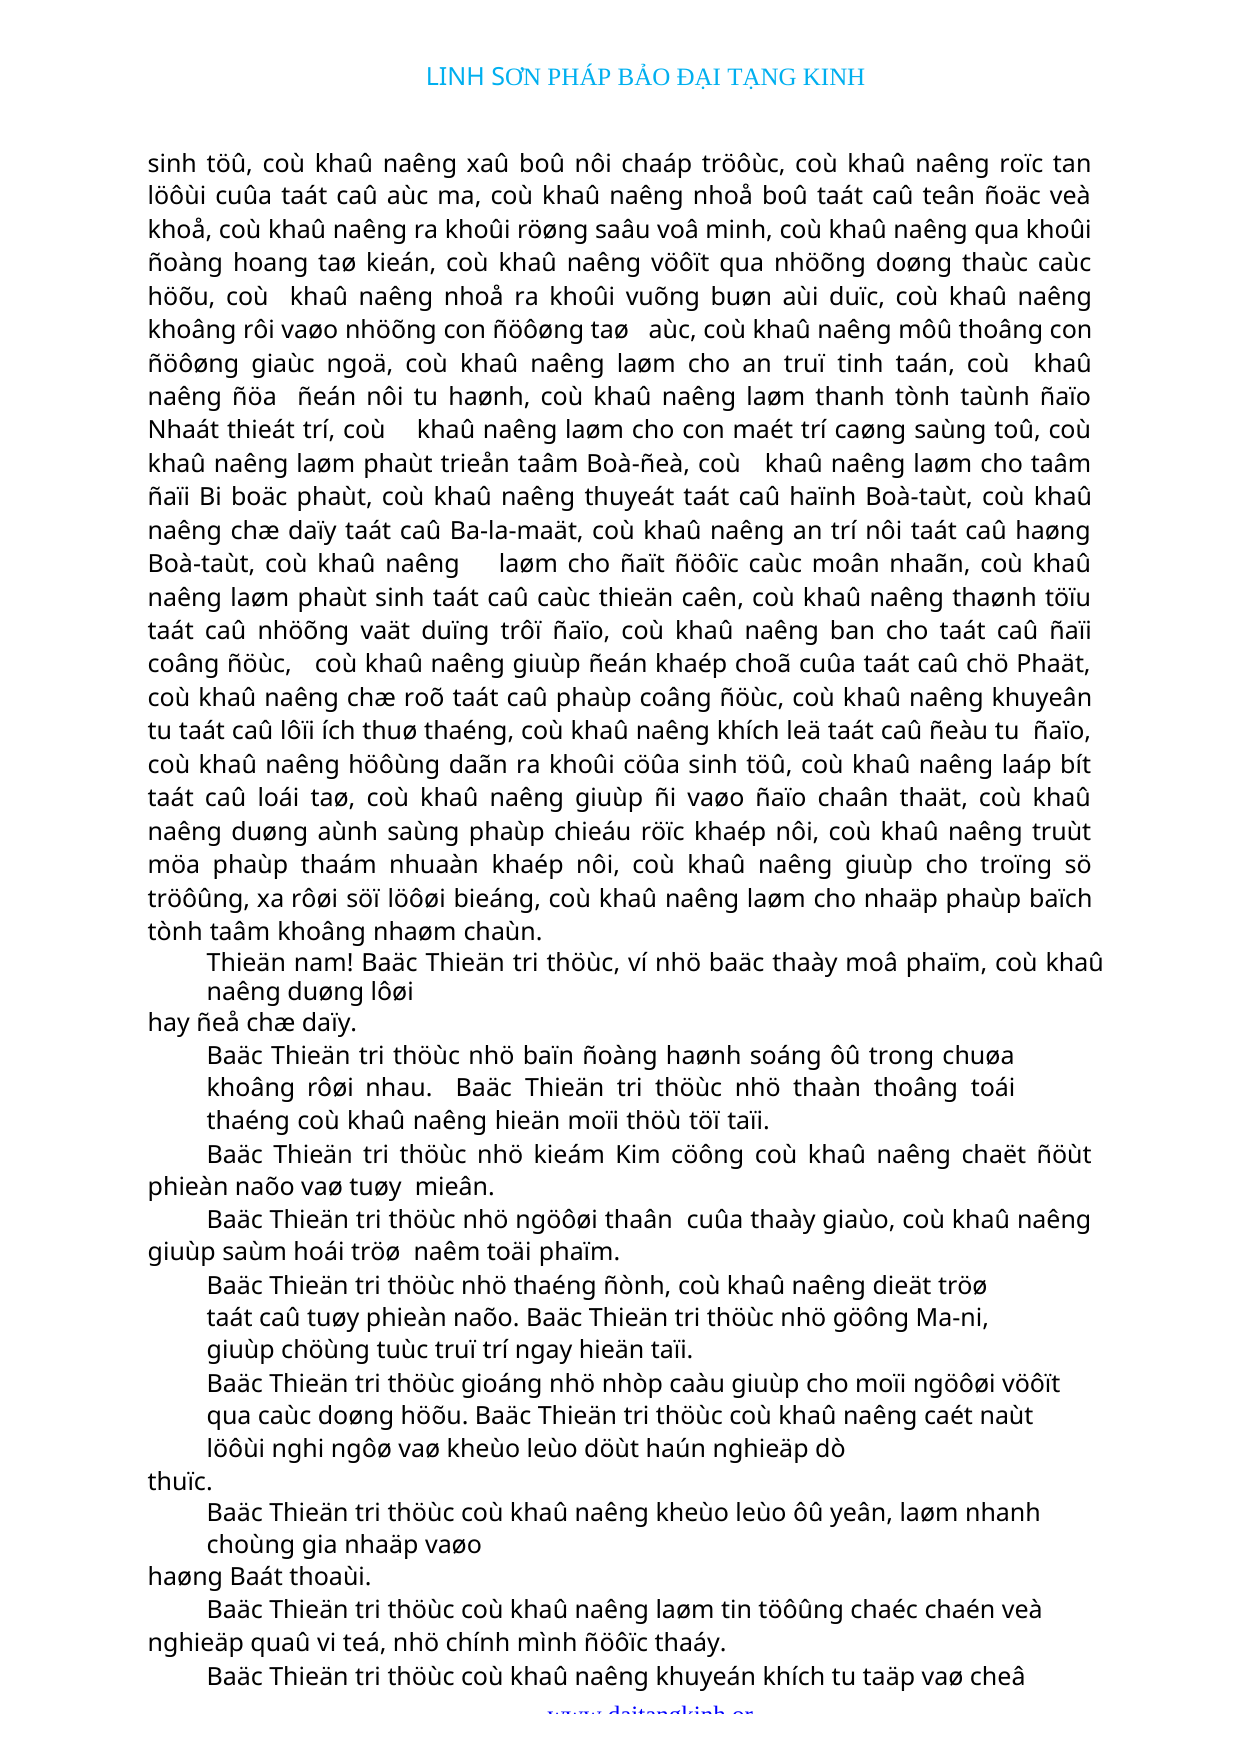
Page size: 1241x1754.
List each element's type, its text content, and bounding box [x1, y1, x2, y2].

text Thieän nam! Baäc Thieän tri thöùc, ví nhö baäc thaày moâ phaïm, coù khaû naêng duøng lôøi [206, 948, 1105, 1006]
text Baäc Thieän tri thöùc nhö baïn ñoàng haønh soáng ôû trong chuøa khoâng rôøi nhau. Baäc Thieän tri thöùc nhö thaàn thoâng toái thaéng coù khaû naêng hieän moïi thöù töï taïi. [206, 1038, 1016, 1137]
text Baäc Thieän tri thöùc nhö ngöôøi thaân cuûa thaày giaùo, coù khaû naêng giuùp saùm hoái tröø naêm toäi phaïm. [147, 1203, 1093, 1268]
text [147, 1658, 1093, 1692]
text Baäc Thieän tri thöùc coù khaû naêng laøm tin töôûng chaéc chaén veà nghieäp quaû vi teá, nhö chính mình ñöôïc thaáy. [147, 1592, 1093, 1658]
text Baäc Thieän tri thöùc nhö thaéng ñònh, coù khaû naêng dieät tröø taát caû tuøy phieàn naõo. Baäc Thieän tri thöùc nhö göông Ma-ni, giuùp chöùng tuùc truï trí ngay hieän taïi. [206, 1268, 1039, 1366]
text haøng Baát thoaùi. [147, 1559, 1105, 1592]
text thuïc. [147, 1464, 1105, 1496]
text hay ñeå chæ daïy. [147, 1006, 1105, 1038]
text Baäc Thieän tri thöùc gioáng nhö nhòp caàu giuùp cho moïi ngöôøi vöôït qua caùc doøng höõu. Baäc Thieän tri thöùc coù khaû naêng caét naùt löôùi nghi ngôø vaø kheùo leùo döùt haún nghieäp dò [206, 1366, 1093, 1464]
text Baäc Thieän tri thöùc coù khaû naêng kheùo leùo ôû yeân, laøm nhanh choùng gia nhaäp vaøo [206, 1496, 1105, 1559]
text sinh töû, coù khaû naêng xaû boû nôi chaáp tröôùc, coù khaû naêng roïc tan löôùi cuûa taát caû aùc ma, coù khaû naêng nhoå boû taát caû teân ñoäc veà khoå, coù khaû naêng ra khoûi röøng saâu voâ minh, coù khaû naêng qua khoûi ñoàng hoang taø kieán, coù khaû naêng vöôït qua nhöõng doøng thaùc caùc höõu, coù khaû naêng nhoå ra khoûi vuõng buøn aùi duïc, coù khaû naêng khoâng rôi vaøo nhöõng con ñöôøng taø aùc, coù khaû naêng môû thoâng con ñöôøng giaùc ngoä, coù khaû naêng laøm cho an truï tinh taán, coù khaû naêng ñöa ñeán nôi tu haønh, coù khaû naêng laøm thanh tònh taùnh ñaïo Nhaát thieát trí, coù khaû naêng laøm cho con maét trí caøng saùng toû, coù khaû naêng laøm phaùt trieån taâm Boà-ñeà, coù khaû naêng laøm cho taâm ñaïi Bi boäc phaùt, coù khaû naêng thuyeát taát caû haïnh Boà-taùt, coù khaû naêng chæ daïy taát caû Ba-la-maät, coù khaû naêng an trí nôi taát caû haøng Boà-taùt, coù khaû naêng laøm cho ñaït ñöôïc caùc moân nhaãn, coù khaû naêng laøm phaùt sinh taát caû caùc thieän caên, coù khaû naêng thaønh töïu taát caû nhöõng vaät duïng trôï ñaïo, coù khaû naêng ban cho taát caû ñaïi coâng ñöùc, coù khaû naêng giuùp ñeán khaép choã cuûa taát caû chö Phaät, coù khaû naêng chæ roõ taát caû phaùp coâng ñöùc, coù khaû naêng khuyeân tu taát caû lôïi ích thuø thaéng, coù khaû naêng khích leä taát caû ñeàu tu ñaïo, coù khaû naêng höôùng daãn ra khoûi cöûa sinh töû, coù khaû naêng laáp bít taát caû loái taø, coù khaû naêng giuùp ñi vaøo ñaïo chaân thaät, coù khaû naêng duøng aùnh saùng phaùp chieáu röïc khaép nôi, coù khaû naêng truùt möa phaùp thaám nhuaàn khaép nôi, coù khaû naêng giuùp cho troïng sö tröôûng, xa rôøi söï löôøi bieáng, coù khaû naêng laøm cho nhaäp phaùp baïch tònh taâm khoâng nhaøm chaùn. [147, 145, 1093, 948]
text Baäc Thieän tri thöùc nhö kieám Kim cöông coù khaû naêng chaët ñöùt phieàn naõo vaø tuøy mieân. [147, 1137, 1093, 1202]
